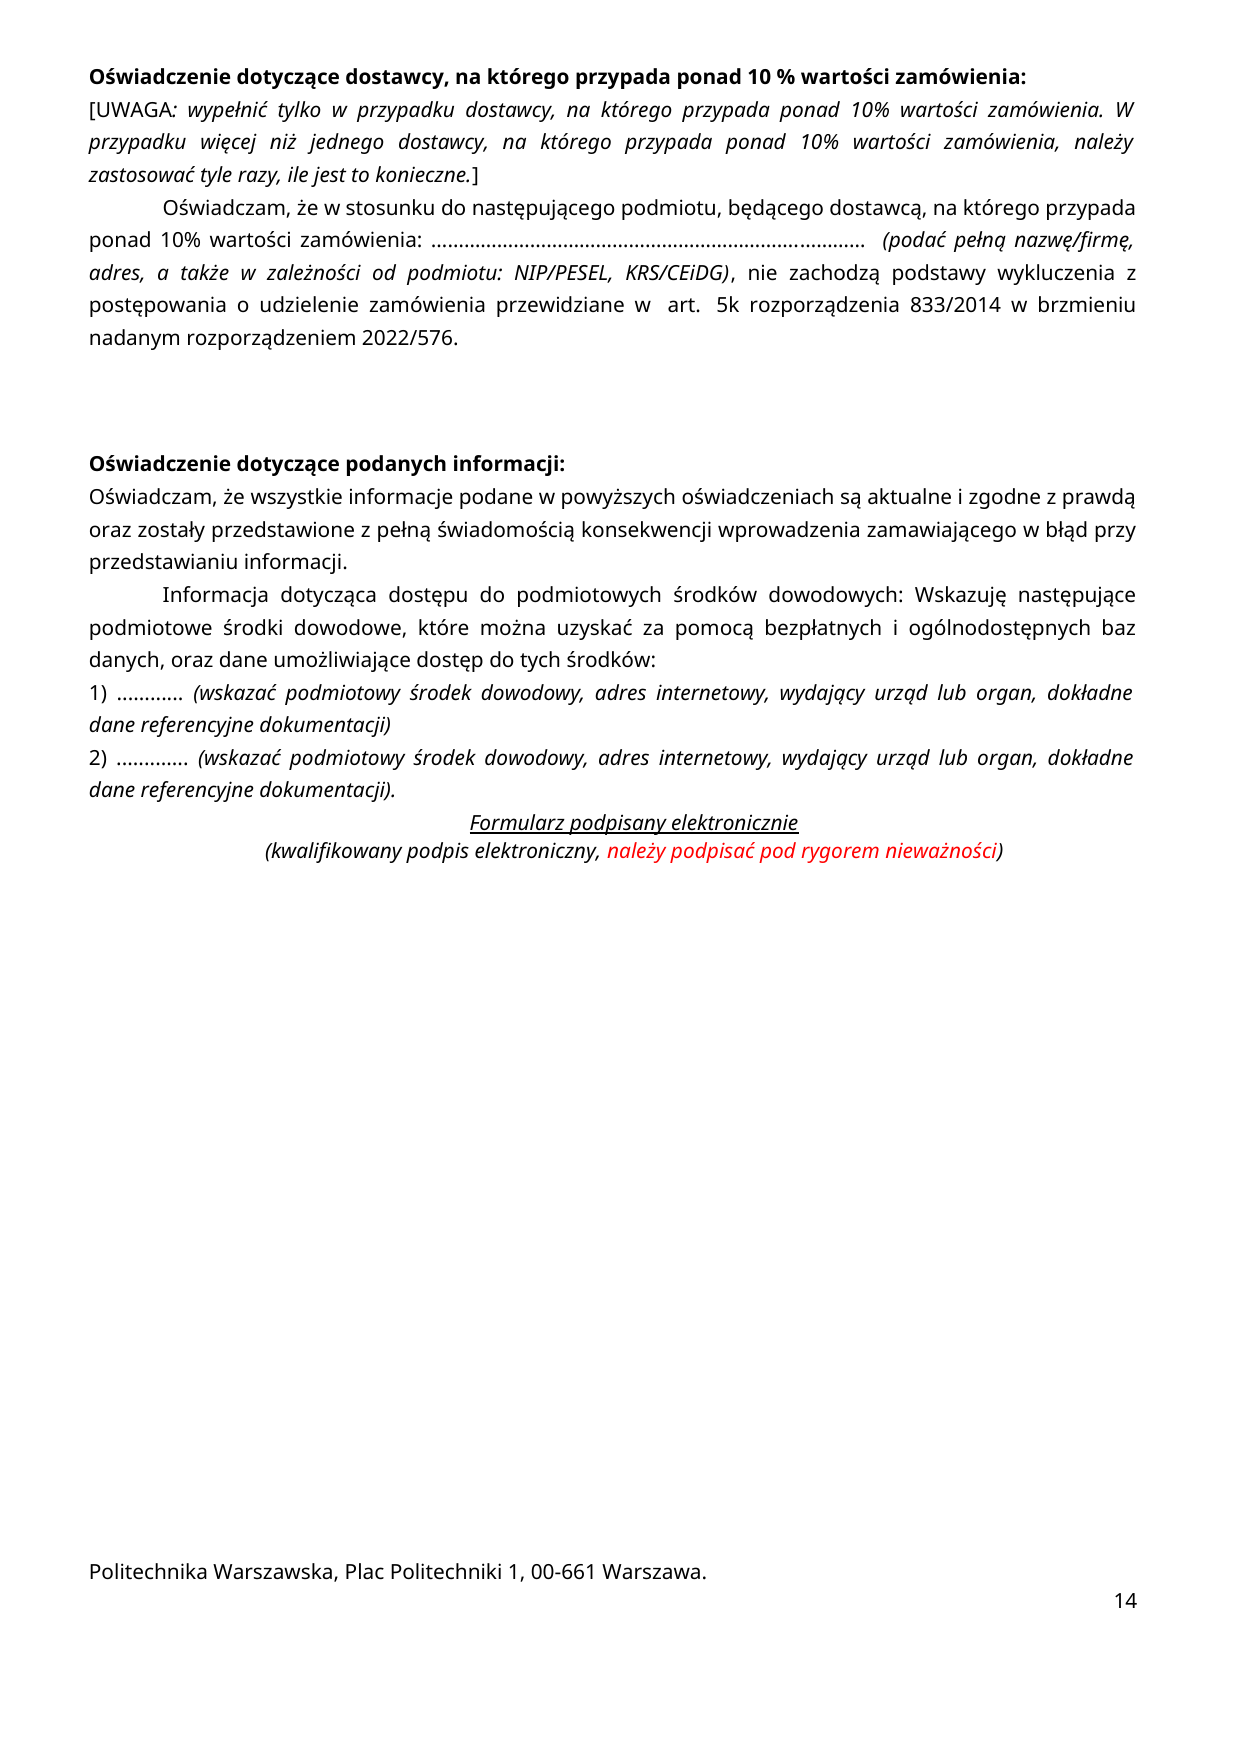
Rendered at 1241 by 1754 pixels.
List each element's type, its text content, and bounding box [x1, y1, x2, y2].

text Informacja dotycząca dostępu do podmiotowych środków dowodowych: Wskazuję następujące podmiotowe środki dowodowe, które można uzyskać za pomocą bezpłatnych i ogólnodostępnych baz danych, oraz dane umożliwiające dostęp do tych środków: [89, 580, 1137, 674]
text (kwalifikowany podpis elektroniczny, należy podpisać pod rygorem nieważności) [133, 837, 1137, 865]
text 2) ............. (wskazać podmiotowy środek dowodowy, adres internetowy, wydający urząd lub organ, dokładne dane referencyjne dokumentacji). [89, 743, 1137, 804]
text Oświadczenie dotyczące podanych informacji: [89, 449, 1137, 478]
text Oświadczenie dotyczące dostawcy, na którego przypada ponad 10 % wartości zamówienia: [89, 62, 1137, 91]
text Oświadczam, że w stosunku do następującego podmiotu, będącego dostawcą, na którego przypada ponad 10% wartości zamówienia: ………………………………………………………….………… (podać pełną nazwę/firmę, adres, a także w zależności od podmiotu: NIP/PESEL, KRS/CEiDG), nie zachodzą podstawy wykluczenia z postępowania o udzielenie zamówienia przewidziane w art. 5k rozporządzenia 833/2014 w brzmieniu nadanym rozporządzeniem 2022/576. [89, 193, 1137, 351]
text Formularz podpisany elektronicznie [133, 808, 1137, 837]
text [UWAGA: wypełnić tylko w przypadku dostawcy, na którego przypada ponad 10% wartości zamówienia. W przypadku więcej niż jednego dostawcy, na którego przypada ponad 10% wartości zamówienia, należy zastosować tyle razy, ile jest to konieczne.] [89, 95, 1137, 188]
text Oświadczam, że wszystkie informacje podane w powyższych oświadczeniach są aktualne i zgodne z prawdą oraz zostały przedstawione z pełną świadomością konsekwencji wprowadzenia zamawiającego w błąd przy przedstawianiu informacji. [89, 482, 1137, 576]
text 1) ............ (wskazać podmiotowy środek dowodowy, adres internetowy, wydający urząd lub organ, dokładne dane referencyjne dokumentacji) [89, 678, 1137, 739]
